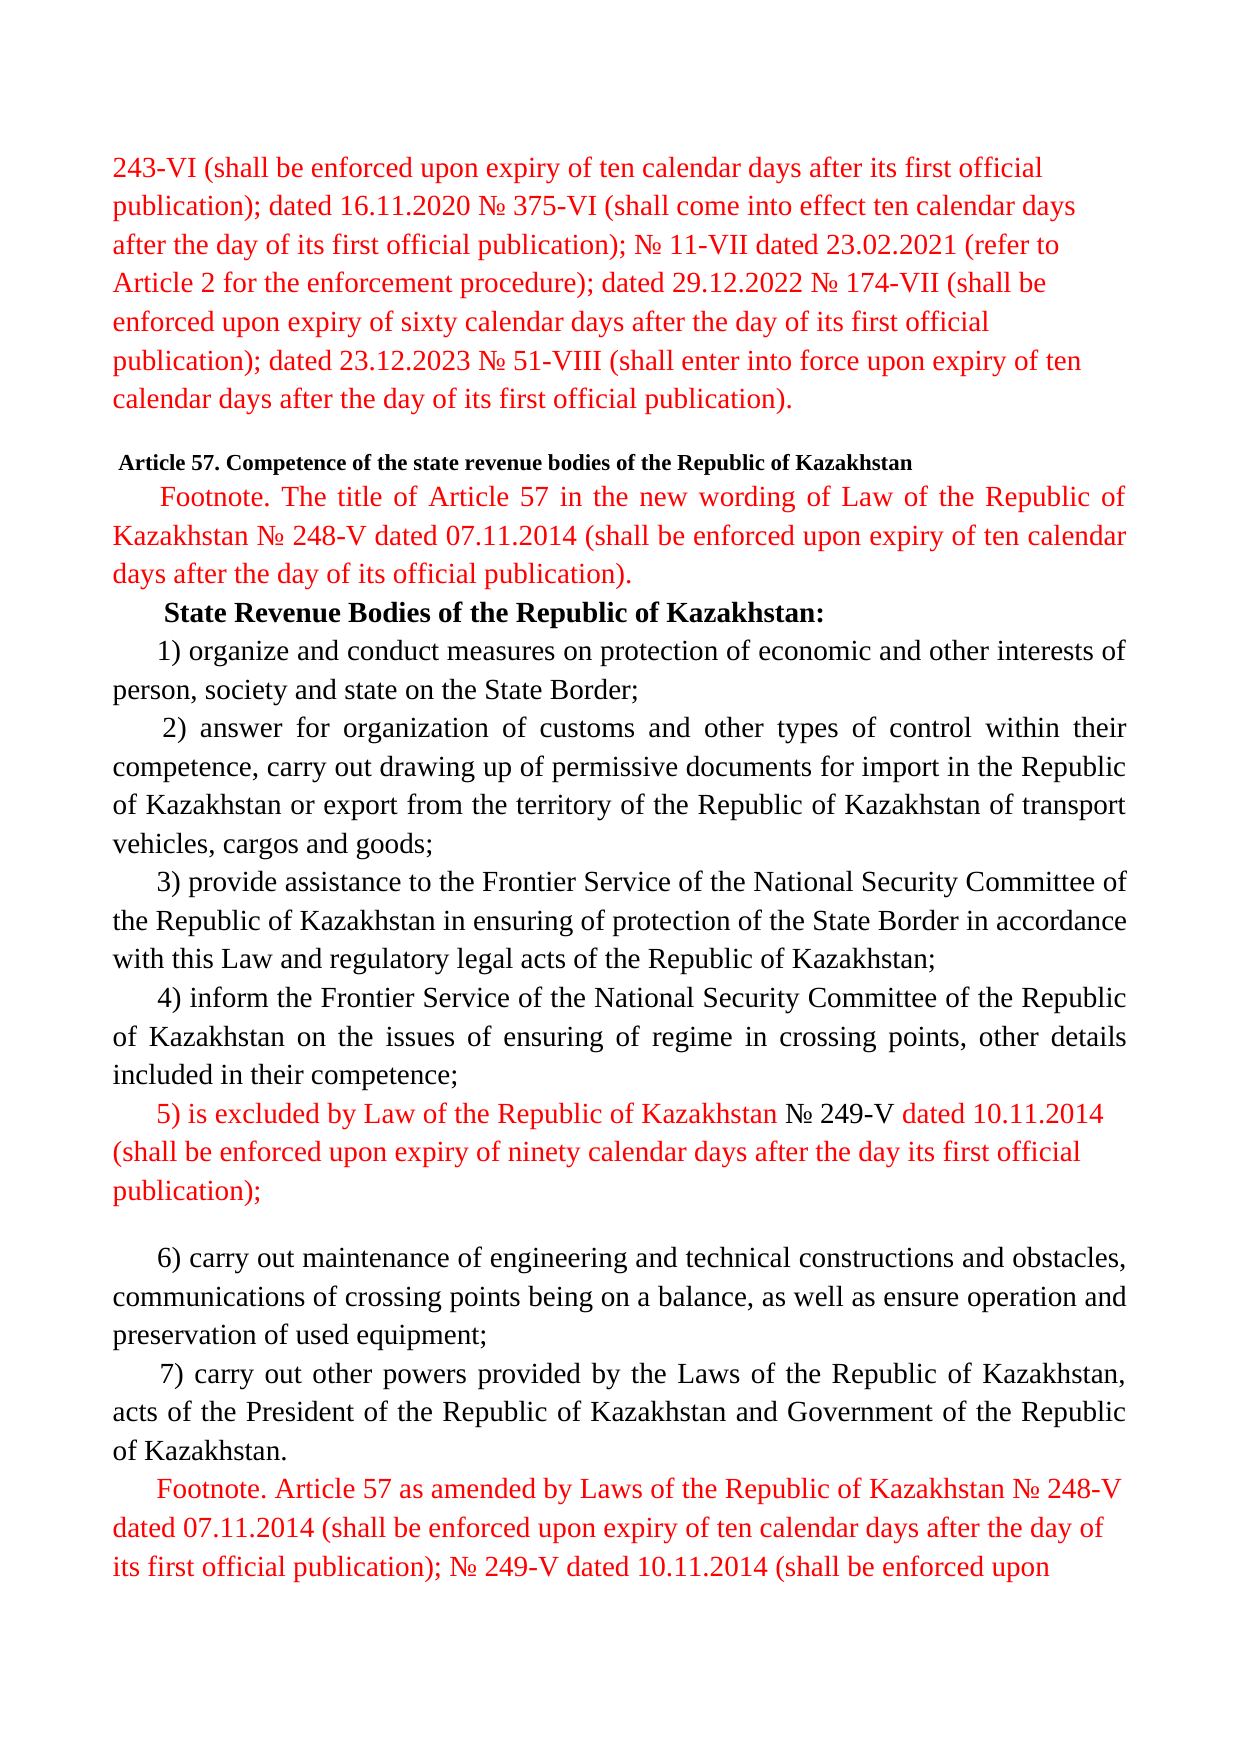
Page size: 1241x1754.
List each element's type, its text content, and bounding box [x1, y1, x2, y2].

text Article 57. Competence of the state revenue bodies of the Republic of Kazakhstan [112, 449, 1128, 475]
text 5) is excluded by Law of the Republic of Kazakhstan № 249-V dated 10.11.2014 (shall be enforced upon expiry of ninety calendar days after the day its first official publication); [112, 1096, 1128, 1237]
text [112, 1472, 1128, 1582]
text 2) answer for organization of customs and other types of control within their competence, carry out drawing up of permissive documents for import in the Republic of Kazakhstan or export from the territory of the Republic of Kazakhstan of transport vehicles, cargos and goods; [112, 710, 1128, 859]
text Footnote. The title of Article 57 in the new wording of Law of the Republic of Kazakhstan № 248-V dated 07.11.2014 (shall be enforced upon expiry of ten calendar days after the day of its official publication). [112, 479, 1128, 590]
text 7) carry out other powers provided by the Laws of the Republic of Kazakhstan, acts of the President of the Republic of Kazakhstan and Government of the Republic of Kazakhstan. [112, 1356, 1128, 1467]
text 1) organize and conduct measures on protection of economic and other interests of person, society and state on the State Border; [112, 633, 1128, 705]
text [112, 150, 1128, 445]
text 3) provide assistance to the Frontier Service of the National Security Committee of the Republic of Kazakhstan in ensuring of protection of the State Border in accordance with this Law and regulatory legal acts of the Republic of Kazakhstan; [112, 864, 1128, 975]
text State Revenue Bodies of the Republic of Kazakhstan: [112, 595, 1128, 628]
text 4) inform the Frontier Service of the National Security Committee of the Republic of Kazakhstan on the issues of ensuring of regime in crossing points, other details included in their competence; [112, 980, 1128, 1091]
text 6) carry out maintenance of engineering and technical constructions and obstacles, communications of crossing points being on a balance, as well as ensure operation and preservation of used equipment; [112, 1240, 1128, 1351]
